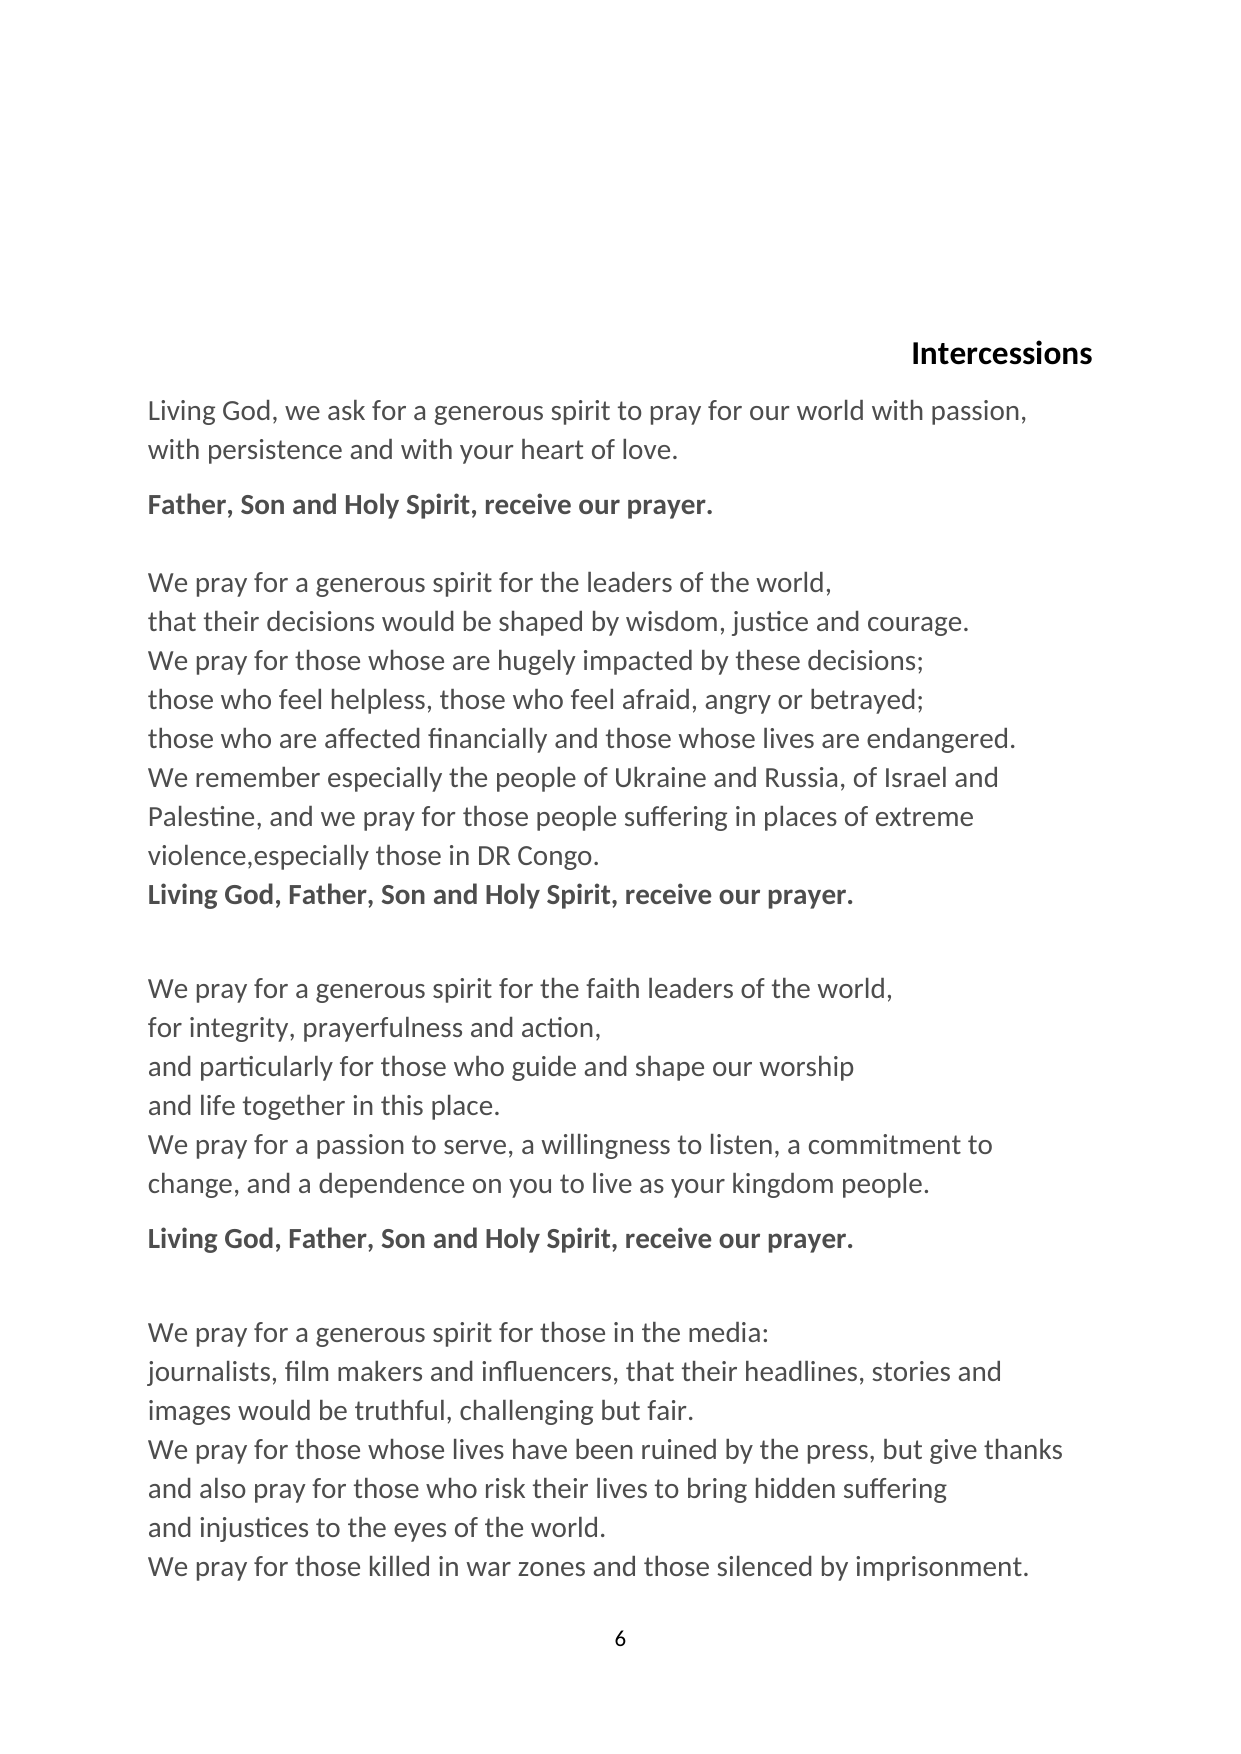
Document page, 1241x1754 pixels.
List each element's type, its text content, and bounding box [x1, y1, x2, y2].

text We pray for a generous spirit for the leaders of the world, that their decisions would be shaped by wisdom, justice and courage. We pray for those whose are hugely impacted by these decisions; those who feel helpless, those who feel afraid, angry or betrayed; those who are affected financially and those whose lives are endangered. We remember especially the people of Ukraine and Russia, of Israel and Palestine, and we pray for those people suffering in places of extreme violence,especially those in DR Congo. [148, 561, 1092, 873]
text Living God, Father, Son and Holy Spirit, receive our prayer. [148, 1217, 1092, 1256]
text Living God, Father, Son and Holy Spirit, receive our prayer. [148, 873, 1092, 912]
text Father, Son and Holy Spirit, receive our prayer. [148, 482, 1092, 521]
text We pray for a generous spirit for those in the media: journalists, film makers and influencers, that their headlines, stories and images would be truthful, challenging but fair. We pray for those whose lives have been ruined by the press, but give thanks and also pray for those who risk their lives to bring hidden suffering and injustices to the eyes of the world. We pray for those killed in war zones and those silenced by imprisonment. [148, 1311, 1092, 1584]
text Living God, we ask for a generous spirit to pray for our world with passion, with persistence and with your heart of love. [148, 389, 1092, 467]
text Intercessions [148, 332, 1092, 373]
text We pray for a generous spirit for the faith leaders of the world, for integrity, prayerfulness and action, and particularly for those who guide and shape our worship and life together in this place. We pray for a passion to serve, a willingness to listen, a commitment to change, and a dependence on you to live as your kingdom people. [148, 967, 1092, 1201]
